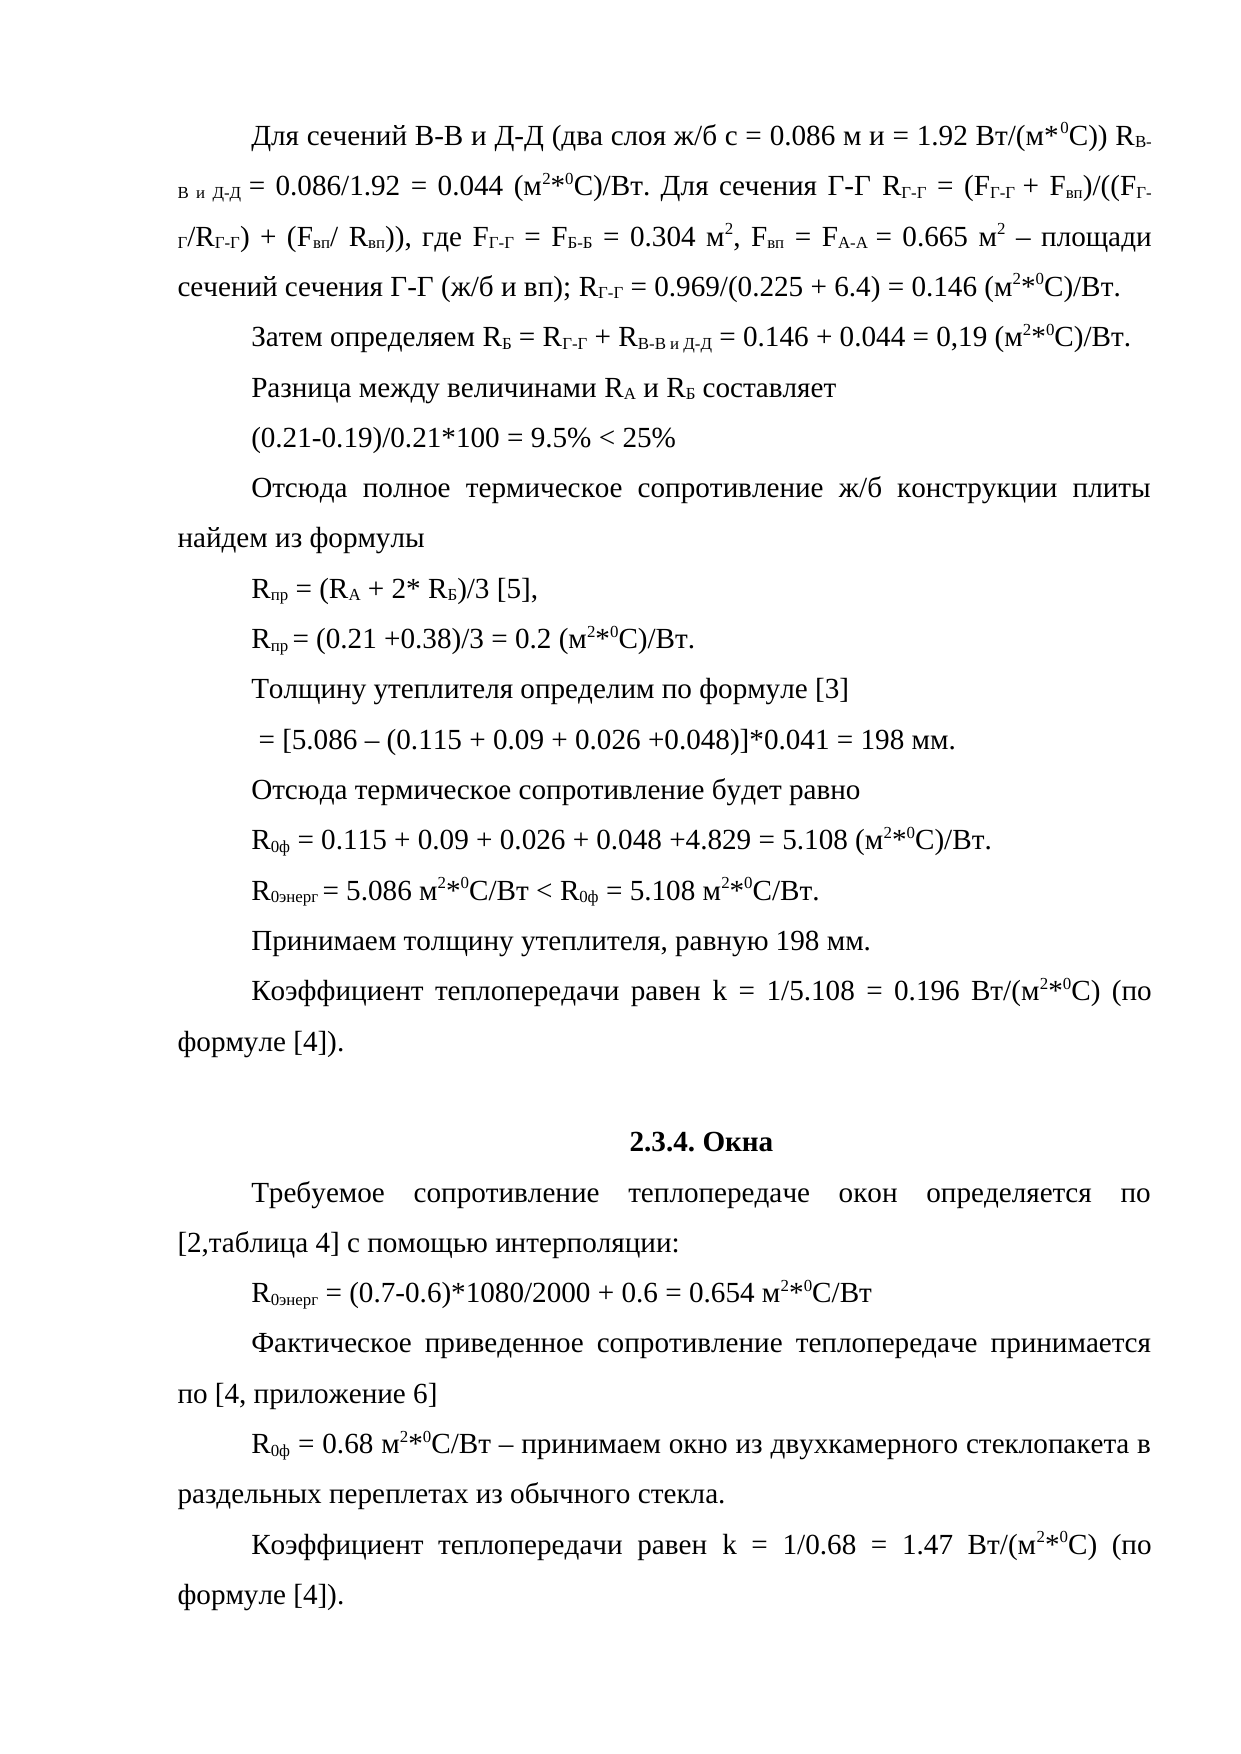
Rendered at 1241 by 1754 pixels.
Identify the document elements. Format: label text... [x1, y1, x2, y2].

text Rпр = (RA + 2* RБ)/3 [5], [177, 571, 1152, 604]
text Толщину утеплителя определим по формуле [3] [177, 672, 1152, 705]
text Затем определяем RБ = RГ-Г + RВ-В и Д-Д = 0.146 + 0.044 = 0,19 (м2*0C)/Вт. [177, 319, 1152, 353]
text R0энерг = 5.086 м2*0C/Вт < R0ф = 5.108 м2*0C/Вт. [177, 873, 1152, 906]
text 2.3.4. Окна [177, 1124, 1152, 1158]
text Принимаем толщину утеплителя, равную 198 мм. [177, 923, 1152, 957]
text Отсюда термическое сопротивление будет равно [177, 772, 1152, 806]
text Rпр = (0.21 +0.38)/3 = 0.2 (м2*0C)/Вт. [177, 621, 1152, 655]
text Для сечений В-В и Д-Д (два слоя ж/б с = 0.086 м и = 1.92 Вт/(м*0C)) RВ-В и Д-Д = 0.086/1.92 = 0.044 (м2*0C)/Вт. Для сечения Г-Г RГ-Г = (FГ-Г + Fвп)/((FГ-Г/RГ-Г) + (Fвп/ Rвп)), где FГ-Г = FБ-Б = 0.304 м2, Fвп = FA-A = 0.665 м2 – площади сечений сечения Г-Г (ж/б и вп); RГ-Г = 0.969/(0.225 + 6.4) = 0.146 (м2*0C)/Вт. [177, 118, 1152, 303]
text Отсюда полное термическое сопротивление ж/б конструкции плиты найдем из формулы [177, 470, 1152, 554]
text R0ф = 0.68 м2*0C/Вт – принимаем окно из двухкамерного стеклопакета в раздельных переплетах из обычного стекла. [177, 1426, 1152, 1510]
text R0ф = 0.115 + 0.09 + 0.026 + 0.048 +4.829 = 5.108 (м2*0C)/Вт. [177, 822, 1152, 856]
text Коэффициент теплопередачи равен k = 1/0.68 = 1.47 Вт/(м2*0C) (по формуле [4]). [177, 1527, 1152, 1611]
text R0энерг = (0.7-0.6)*1080/2000 + 0.6 = 0.654 м2*0C/Вт [177, 1275, 1152, 1309]
text (0.21-0.19)/0.21*100 = 9.5% < 25% [177, 420, 1152, 453]
text Требуемое сопротивление теплопередаче окон определяется по [2,таблица 4] c помощью интерполяции: [177, 1175, 1152, 1258]
text Разница между величинами RA и RБ составляет [177, 370, 1152, 403]
text = [5.086 – (0.115 + 0.09 + 0.026 +0.048)]*0.041 = 198 мм. [177, 722, 1152, 755]
text Коэффициент теплопередачи равен k = 1/5.108 = 0.196 Вт/(м2*0C) (по формуле [4]). [177, 973, 1152, 1057]
text Фактическое приведенное сопротивление теплопередаче принимается по [4, приложение 6] [177, 1326, 1152, 1409]
